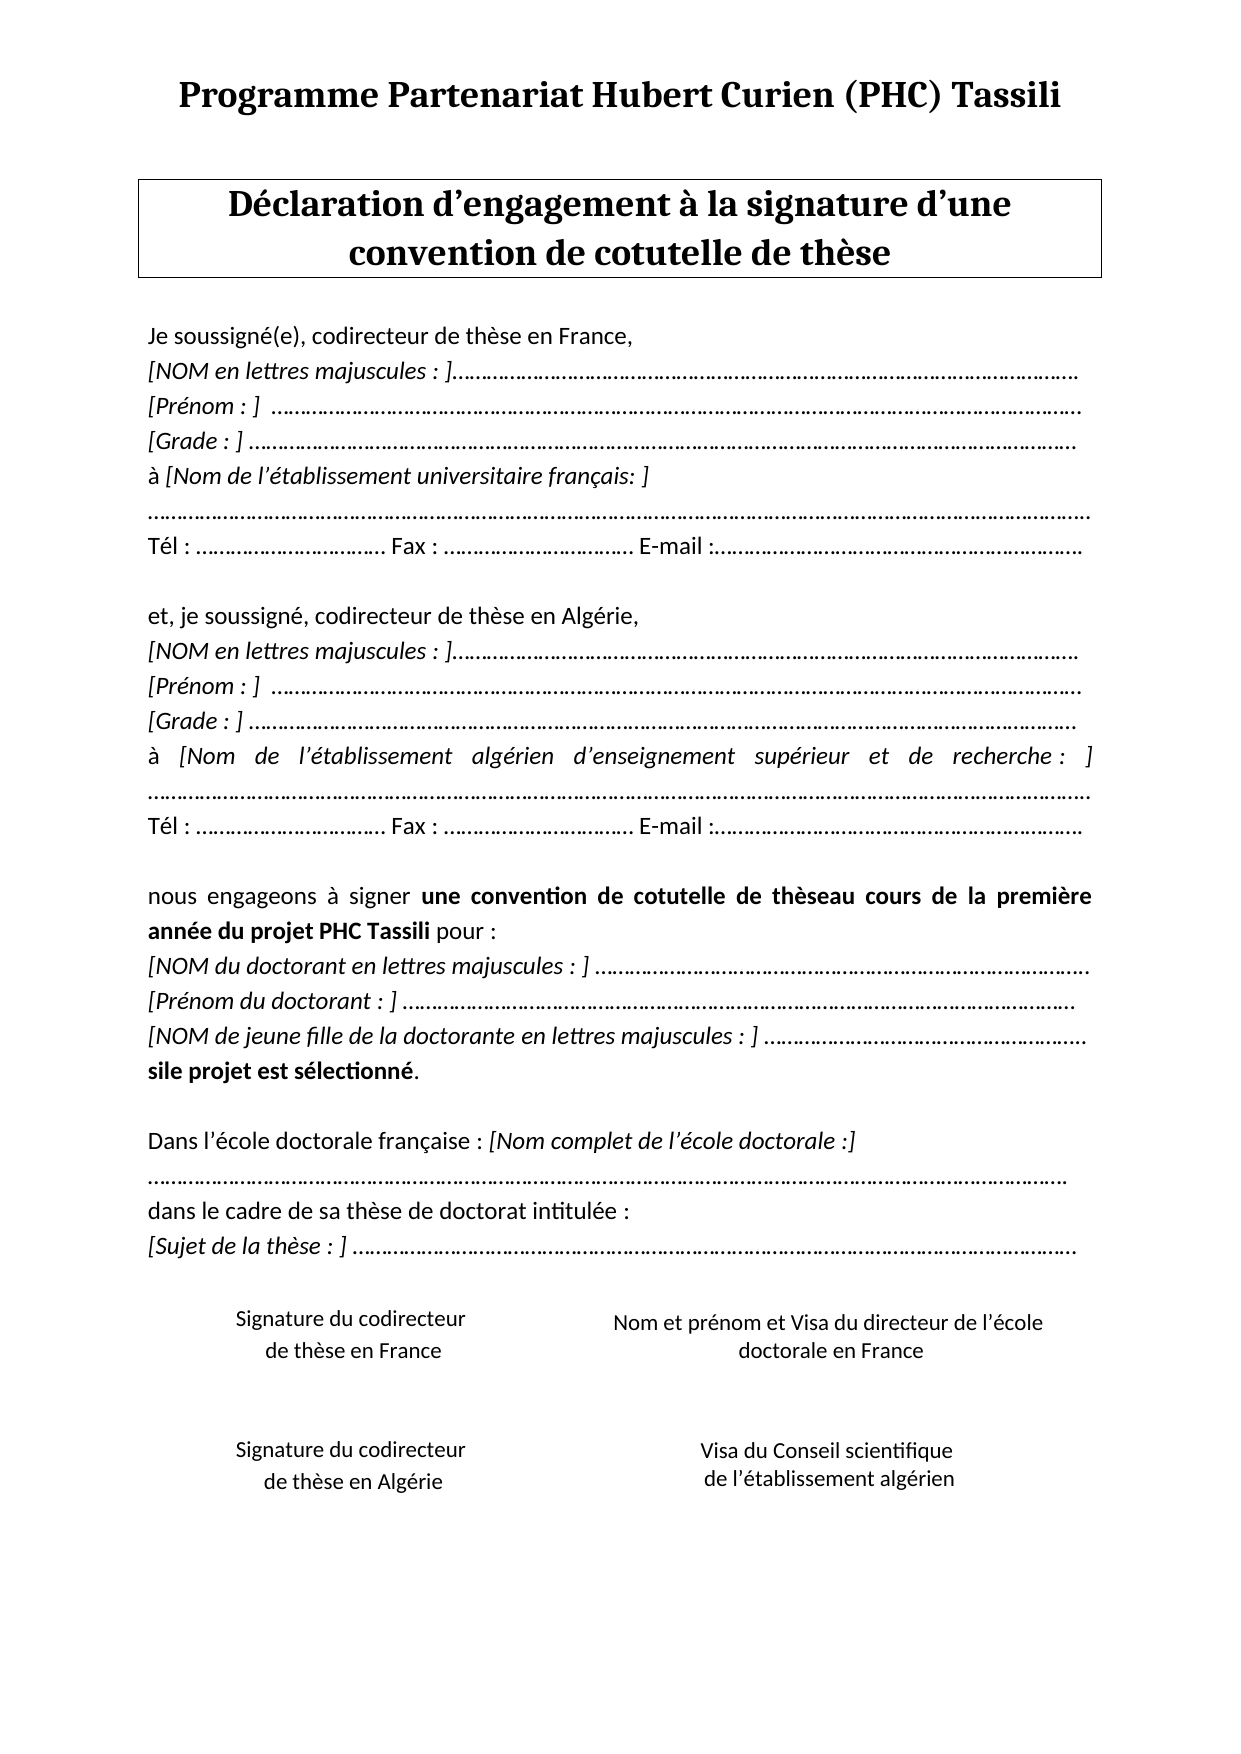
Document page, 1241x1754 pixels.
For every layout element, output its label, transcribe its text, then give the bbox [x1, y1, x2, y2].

text [Grade : ] ……………………………………………………………………………………………………………………………… [148, 705, 1093, 735]
text [Prénom : ] …………………………………………………………………………………………………………………………… [148, 670, 1093, 700]
subtitle Déclaration d’engagement à la signature d’une convention de cotutelle de thèse [139, 180, 1101, 277]
text Tél : …………………………… Fax : …………………………… E-mail :………………………………………………………. [148, 810, 1093, 840]
text à [Nom de l’établissement universitaire français: ] [148, 460, 1093, 490]
text [Grade : ] ……………………………………………………………………………………………………………………………… [148, 425, 1093, 455]
text [Sujet de la thèse : ] ……………………………………………………………………………………………………………… [148, 1230, 1093, 1260]
text dans le cadre de sa thèse de doctorat intitulée : [148, 1195, 1093, 1225]
text [NOM du doctorant en lettres majuscules : ] ………………………………………………………………………….. [148, 950, 1093, 980]
text nous engageons à signer une convention de cotutelle de thèseau cours de la première année du projet PHC Tassili pour : [148, 880, 1093, 945]
text [Prénom du doctorant : ] ……………………………………………………………………………………………………… [148, 985, 1093, 1015]
text [NOM de jeune fille de la doctorante en lettres majuscules : ] ……………………………………………….. [148, 1020, 1093, 1050]
text et, je soussigné, codirecteur de thèse en Algérie, [148, 600, 1093, 630]
text Dans l’école doctorale française : [Nom complet de l’école doctorale :] [148, 1125, 1093, 1155]
text ………………………………………………………………………………………………………………………………………………..Tél : …………………………… Fax : …………………………… E-mail :………………………………………………………. [148, 495, 1093, 560]
text à [Nom de l’établissement algérien d’enseignement supérieur et de recherche : ] ……………………………………………………………………………………………………………………………………………….. [148, 740, 1093, 805]
text sile projet est sélectionné. [148, 1055, 1093, 1085]
text [NOM en lettres majuscules : ]………………………………………………………………………………………………. [148, 635, 1093, 665]
text [NOM en lettres majuscules : ]………………………………………………………………………………………………. [148, 355, 1093, 385]
text [Prénom : ] …………………………………………………………………………………………………………………………… [148, 390, 1093, 420]
text Je soussigné(e), codirecteur de thèse en France, [148, 320, 1093, 350]
text ……………………………………………………………………………………………………………………………………………. [148, 1160, 1093, 1190]
